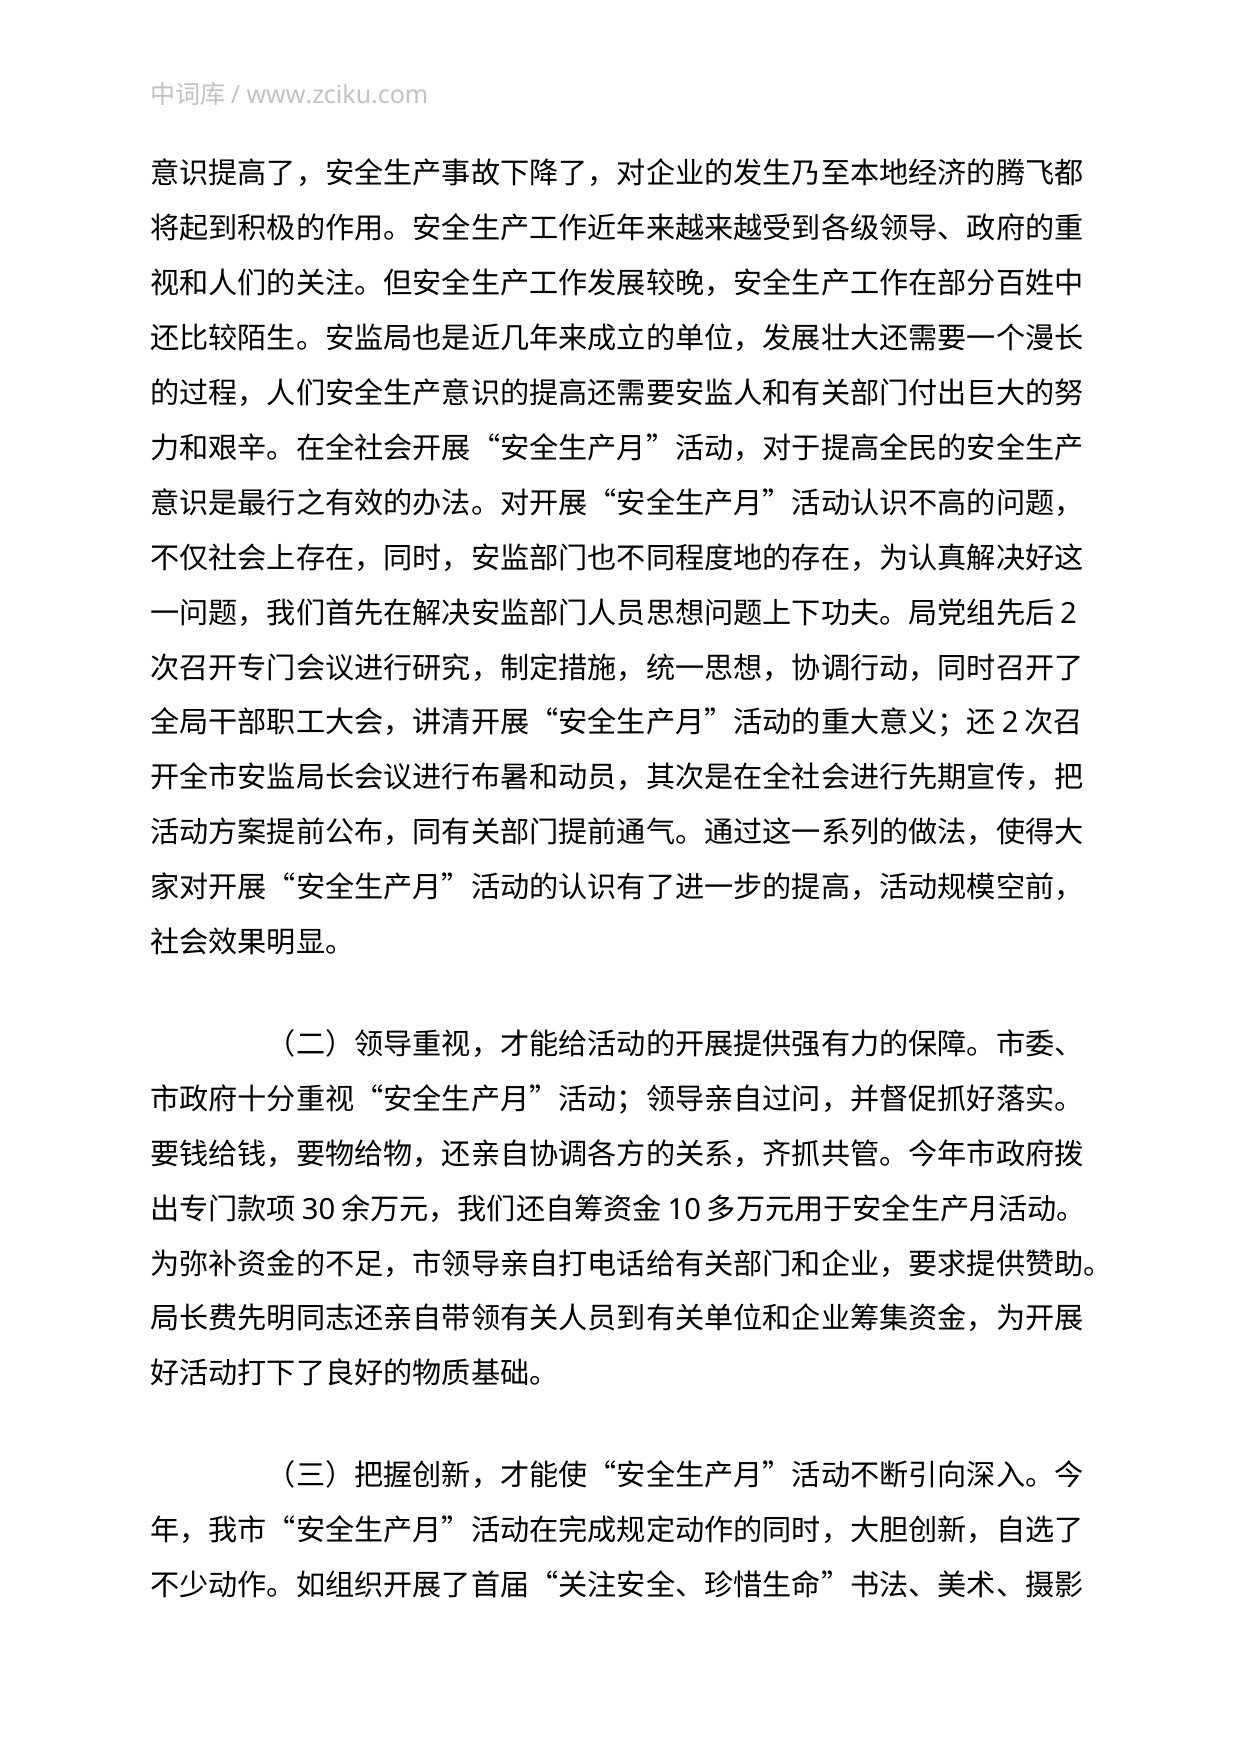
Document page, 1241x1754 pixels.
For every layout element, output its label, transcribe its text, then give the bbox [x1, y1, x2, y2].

text （二）领导重视，才能给活动的开展提供强有力的保障。市委、市政府十分重视“安全生产月”活动；领导亲自过问，并督促抓好落实。要钱给钱，要物给物，还亲自协调各方的关系，齐抓共管。今年市政府拨出专门款项30余万元，我们还自筹资金10多万元用于安全生产月活动。为弥补资金的不足，市领导亲自打电话给有关部门和企业，要求提供赞助。局长费先明同志还亲自带领有关人员到有关单位和企业筹集资金，为开展好活动打下了良好的物质基础。 [150, 1021, 1090, 1392]
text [150, 150, 1090, 961]
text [150, 1452, 1090, 1604]
